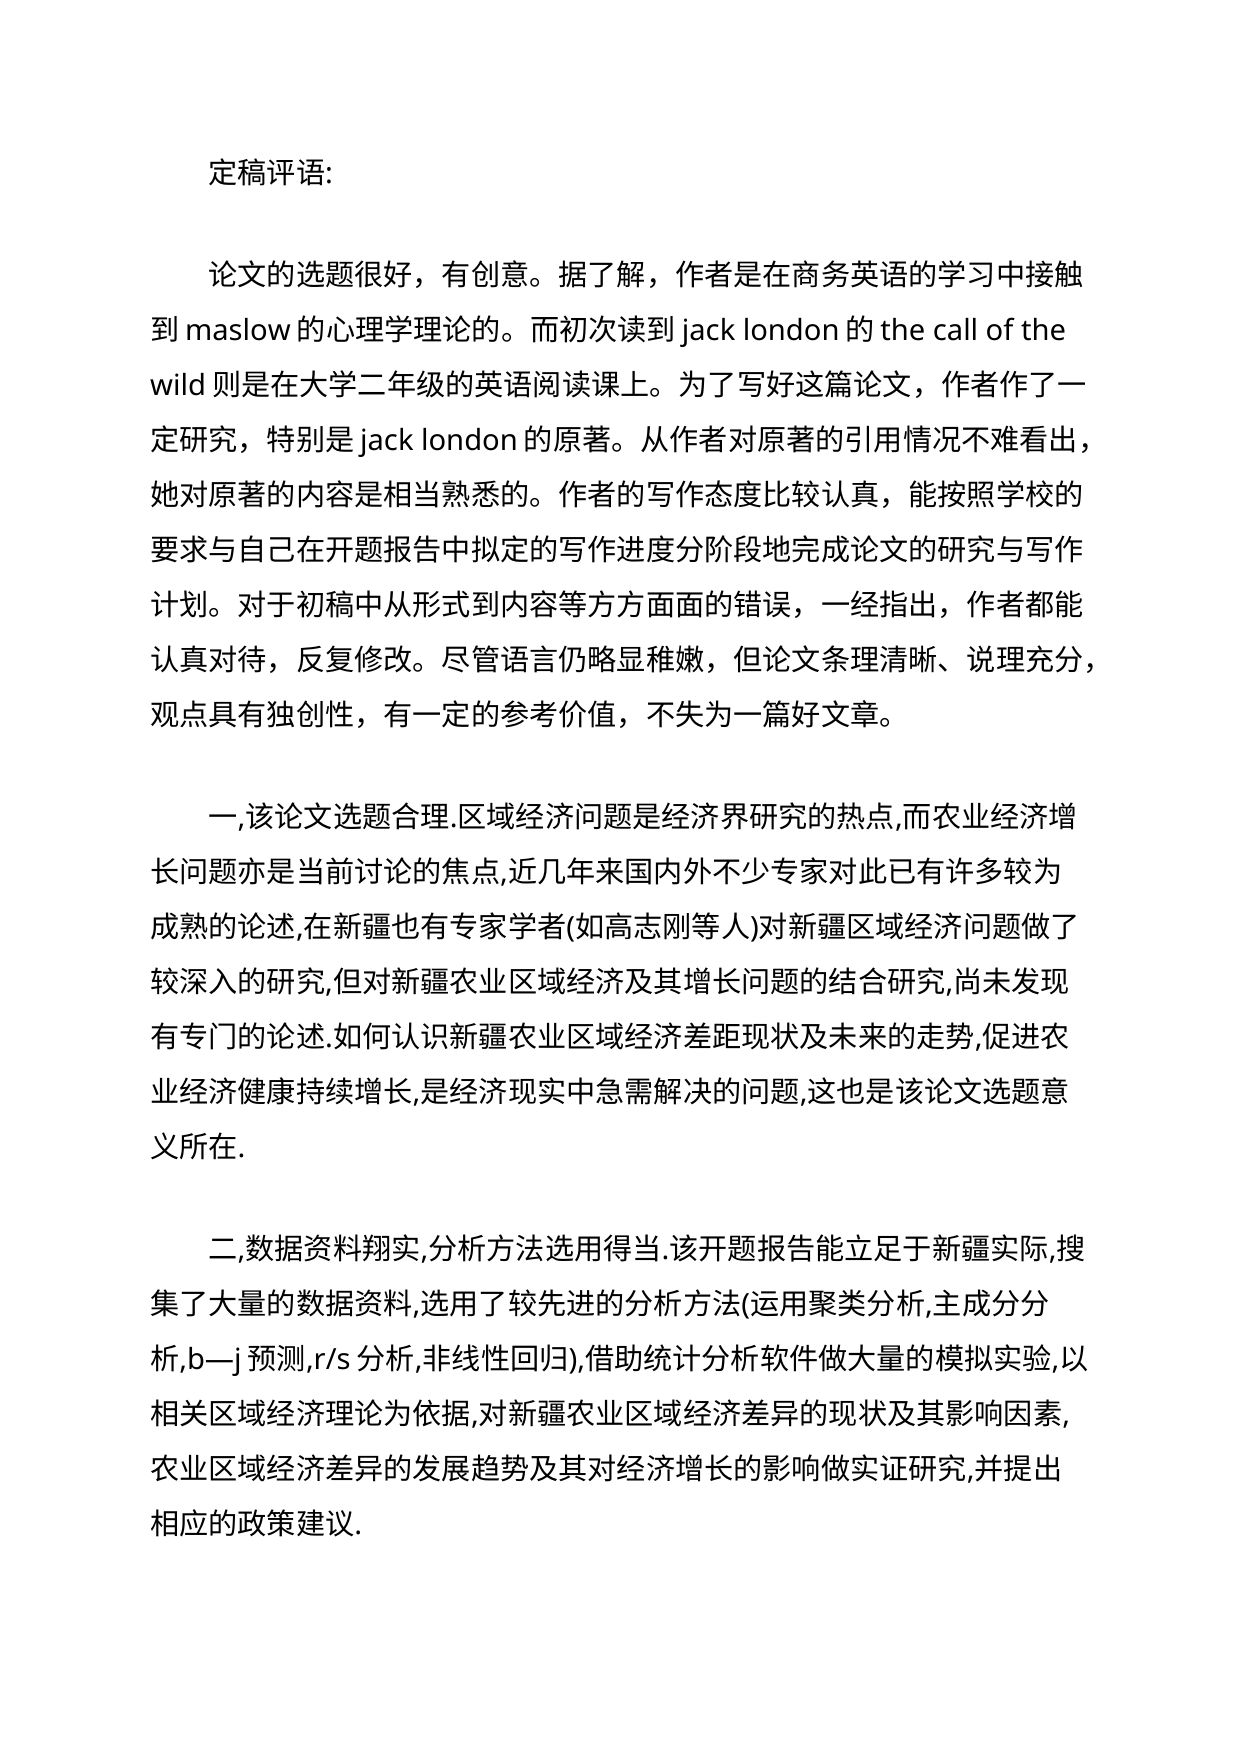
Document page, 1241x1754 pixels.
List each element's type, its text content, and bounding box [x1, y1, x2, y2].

text 定稿评语: [150, 150, 1090, 192]
text 一,该论文选题合理.区域经济问题是经济界研究的热点,而农业经济增长问题亦是当前讨论的焦点,近几年来国内外不少专家对此已有许多较为成熟的论述,在新疆也有专家学者(如高志刚等人)对新疆区域经济问题做了较深入的研究,但对新疆农业区域经济及其增长问题的结合研究,尚未发现有专门的论述.如何认识新疆农业区域经济差距现状及未来的走势,促进农业经济健康持续增长,是经济现实中急需解决的问题,这也是该论文选题意义所在. [150, 793, 1090, 1166]
text 论文的选题很好，有创意。据了解，作者是在商务英语的学习中接触到maslow的心理学理论的。而初次读到jack london的the call of the wild则是在大学二年级的英语阅读课上。为了写好这篇论文，作者作了一定研究，特别是jack london的原著。从作者对原著的引用情况不难看出，她对原著的内容是相当熟悉的。作者的写作态度比较认真，能按照学校的要求与自己在开题报告中拟定的写作进度分阶段地完成论文的研究与写作计划。对于初稿中从形式到内容等方方面面的错误，一经指出，作者都能认真对待，反复修改。尽管语言仍略显稚嫩，但论文条理清晰、说理充分，观点具有独创性，有一定的参考价值，不失为一篇好文章。 [150, 252, 1090, 734]
text 二,数据资料翔实,分析方法选用得当.该开题报告能立足于新疆实际,搜集了大量的数据资料,选用了较先进的分析方法(运用聚类分析,主成分分析,b—j预测,r/s分析,非线性回归),借助统计分析软件做大量的模拟实验,以相关区域经济理论为依据,对新疆农业区域经济差异的现状及其影响因素,农业区域经济差异的发展趋势及其对经济增长的影响做实证研究,并提出相应的政策建议. [150, 1225, 1090, 1543]
